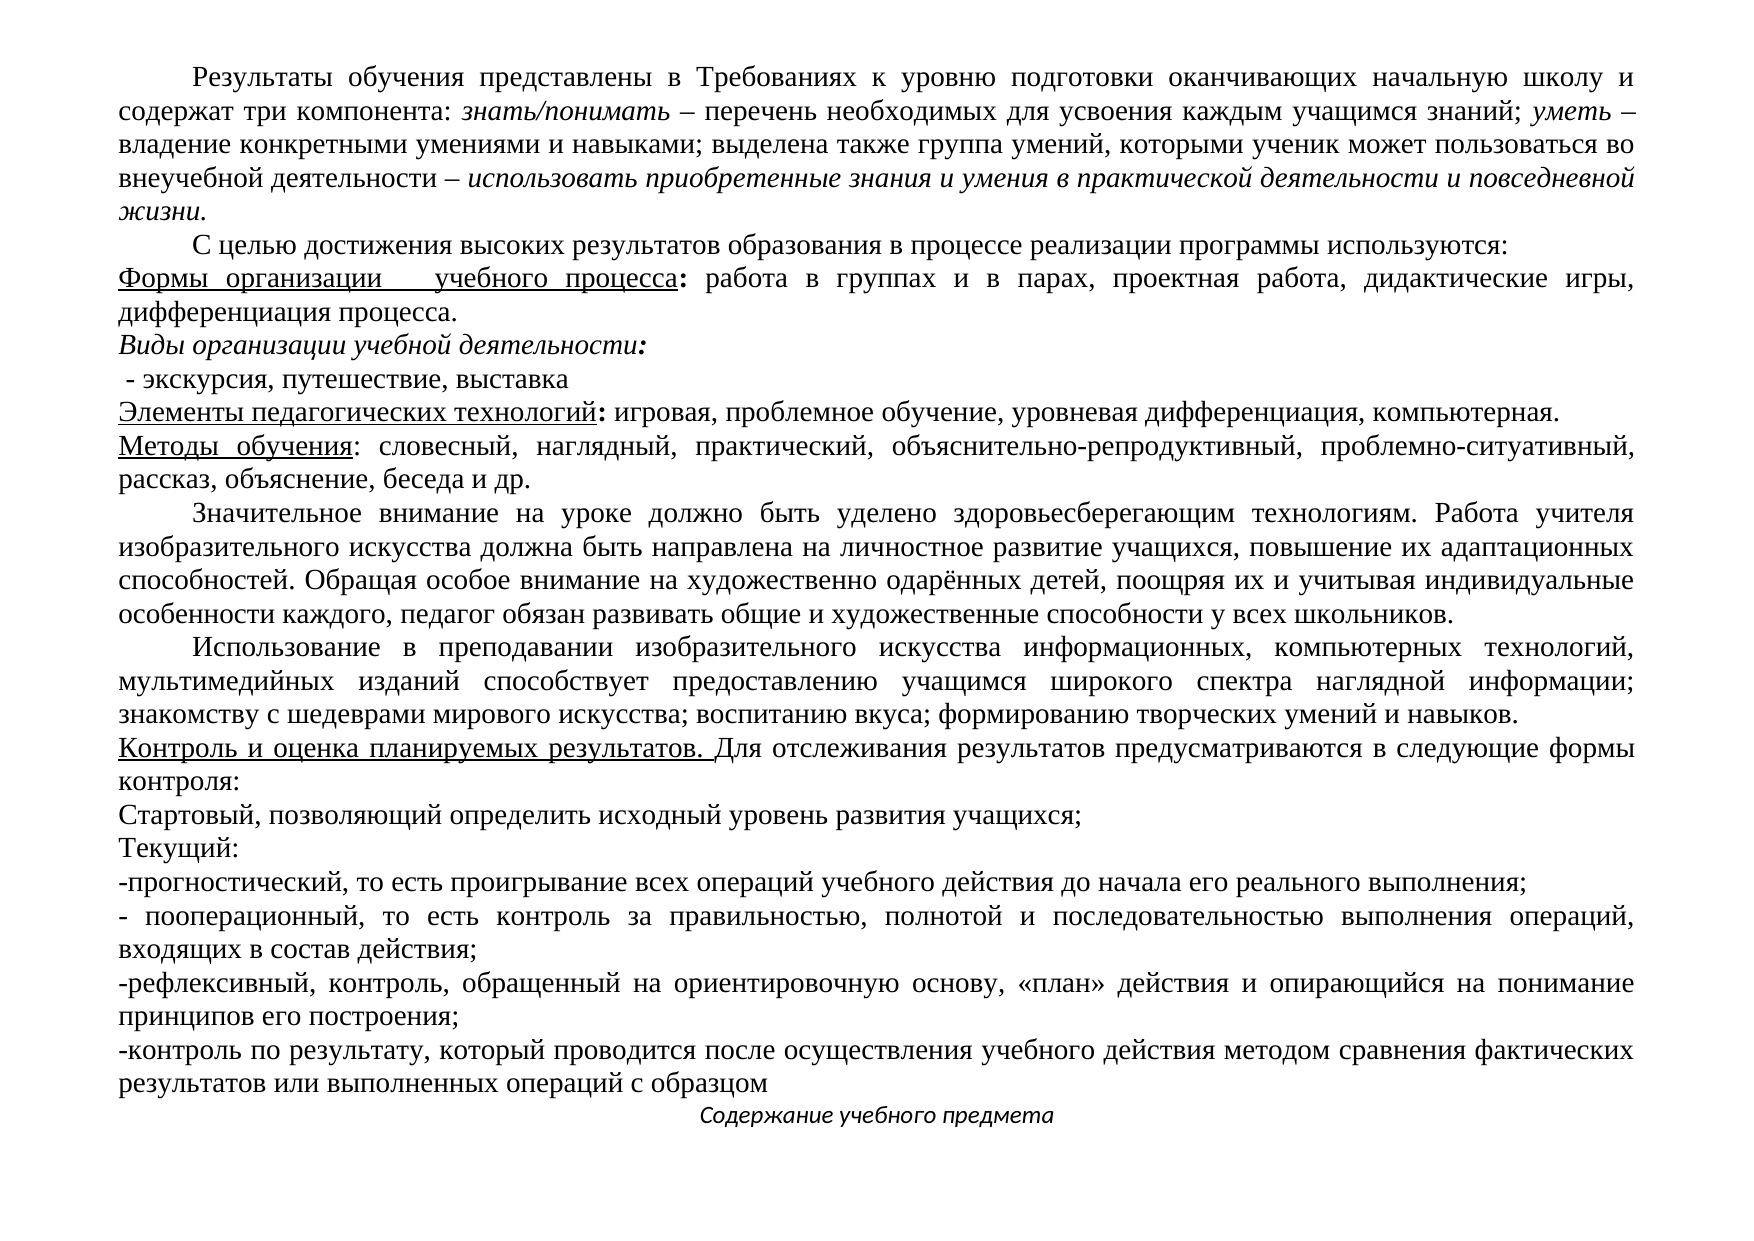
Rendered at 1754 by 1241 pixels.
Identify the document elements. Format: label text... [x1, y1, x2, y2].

text Стартовый, позволяющий определить исходный уровень развития учащихся; [118, 797, 1636, 831]
text - пооперационный, то есть контроль за правильностью, полнотой и последовательностью выполнения операций, входящих в состав действия; [118, 898, 1636, 965]
text -рефлексивный, контроль, обращенный на ориентировочную основу, «план» действия и опирающийся на понимание принципов его построения; [118, 965, 1636, 1032]
text Результаты обучения представлены в Требованиях к уровню подготовки оканчивающих начальную школу и содержат три компонента: знать/понимать – перечень необходимых для усвоения каждым учащимся знаний; уметь – владение конкретными умениями и навыками; выделена также группа умений, которыми ученик может пользоваться во внеучебной деятельности – использовать приобретенные знания и умения в практической деятельности и повседневной жизни. [118, 59, 1636, 227]
text -контроль по результату, который проводится после осуществления учебного действия методом сравнения фактических результатов или выполненных операций с образцом [118, 1032, 1636, 1099]
text Значительное внимание на уроке должно быть уделено здоровьесберегающим технологиям. Работа учителя изобразительного искусства должна быть направлена на личностное развитие учащихся, повышение их адаптационных способностей. Обращая особое внимание на художественно одарённых детей, поощряя их и учитывая индивидуальные особенности каждого, педагог обязан развивать общие и художественные способности у всех школьников. [118, 495, 1636, 629]
text Методы обучения: словесный, наглядный, практический, объяснительно-репродуктивный, проблемно-ситуативный, рассказ, объяснение, беседа и др. [118, 428, 1636, 495]
text Формы организации учебного процесса: работа в группах и в парах, проектная работа, дидактические игры, дифференциация процесса. [118, 260, 1636, 327]
text Использование в преподавании изобразительного искусства информационных, компьютерных технологий, мультимедийных изданий способствует предоставлению учащимся широкого спектра наглядной информации; знакомству с шедеврами мирового искусства; воспитанию вкуса; формированию творческих умений и навыков. [118, 629, 1636, 730]
text -прогностический, то есть проигрывание всех операций учебного действия до начала его реального выполнения; [118, 864, 1636, 898]
text Текущий: [118, 831, 1636, 864]
text Элементы педагогических технологий: игровая, проблемное обучение, уровневая дифференциация, компьютерная. [118, 394, 1636, 428]
text - экскурсия, путешествие, выставка [118, 361, 1636, 394]
text Содержание учебного предмета [118, 1099, 1636, 1129]
text С целью достижения высоких результатов образования в процессе реализации программы используются: [118, 227, 1636, 260]
text Контроль и оценка планируемых результатов. Для отслеживания результатов предусматриваются в следующие формы контроля: [118, 730, 1636, 797]
text Виды организации учебной деятельности: [118, 327, 1636, 361]
